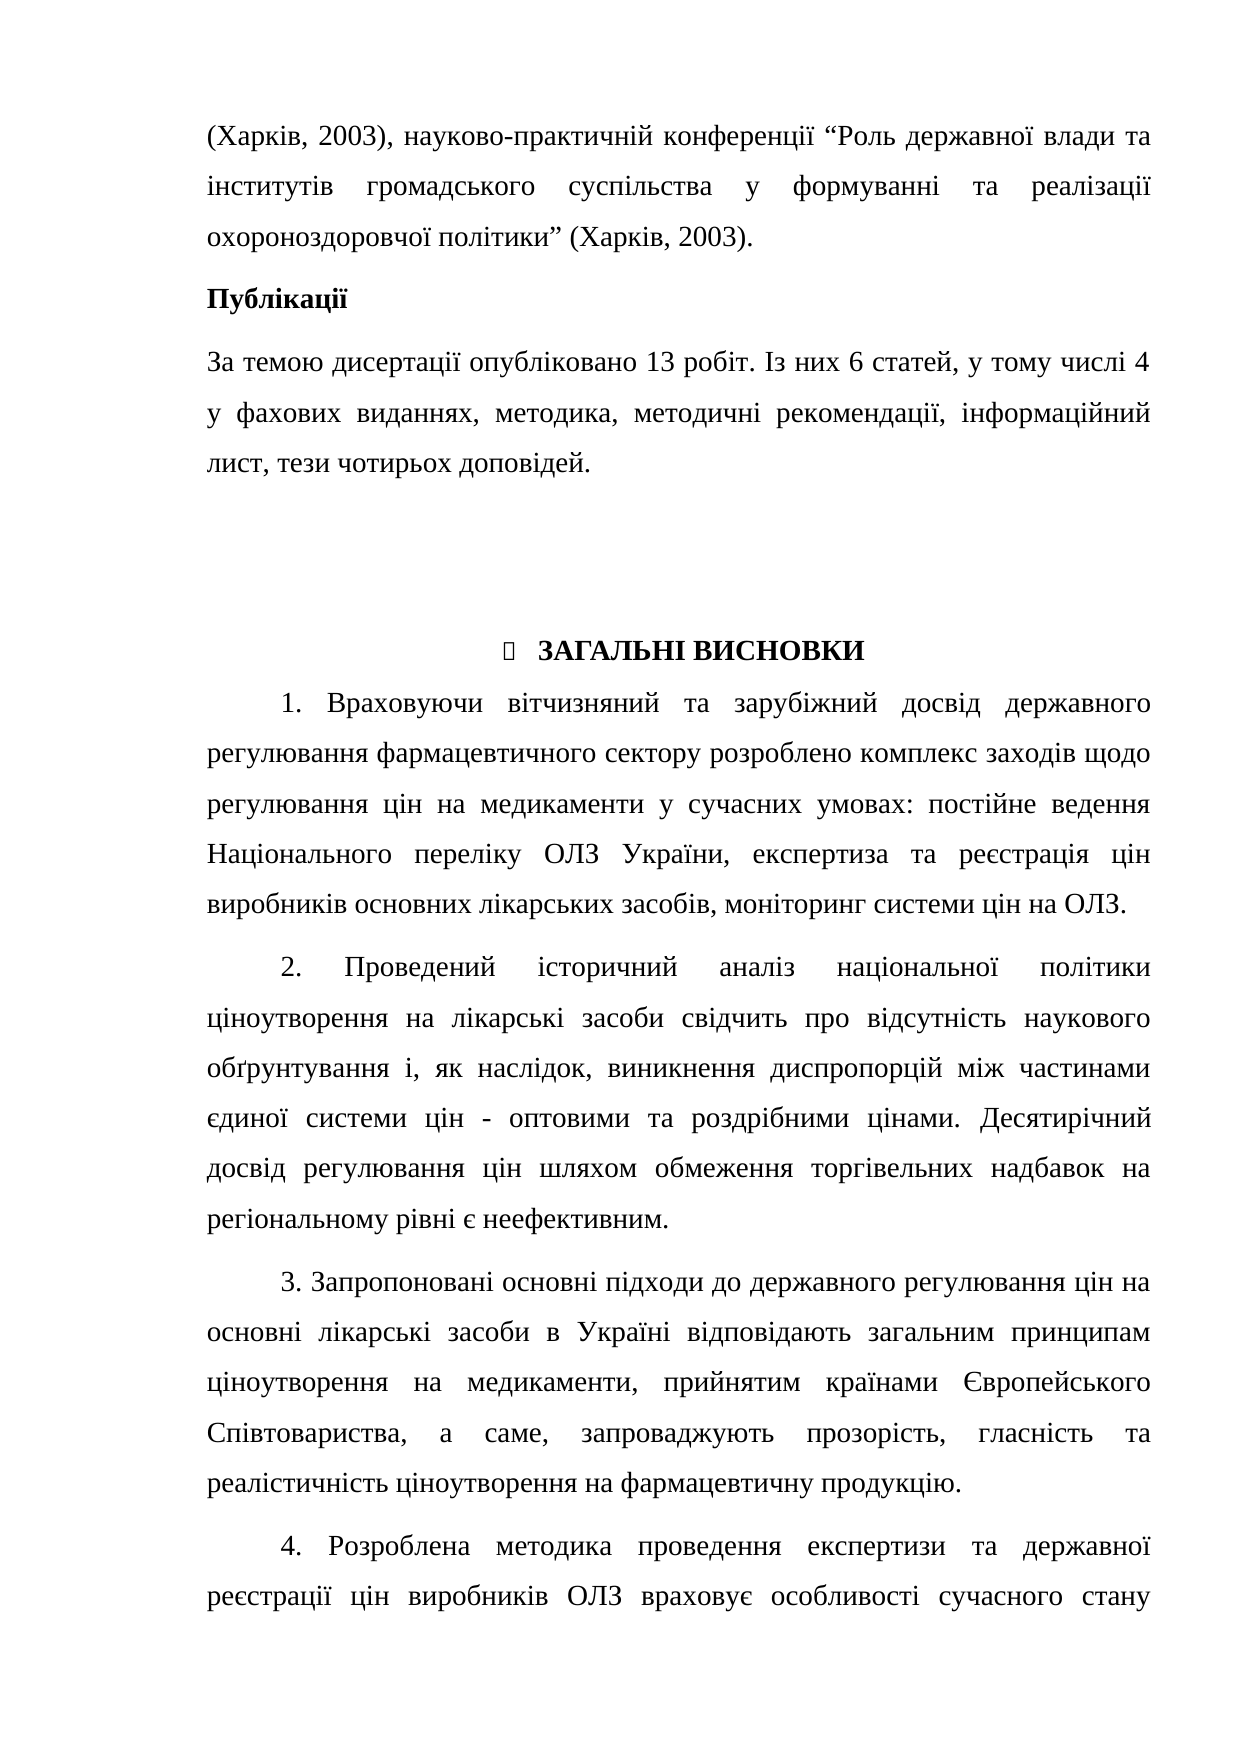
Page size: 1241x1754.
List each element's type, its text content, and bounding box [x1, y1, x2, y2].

text Публікації [207, 282, 1152, 315]
text За темою дисертації опубліковано 13 робіт. Із них 6 статей, у тому числі 4 у фахових виданнях, методика, методичні рекомендації, інформаційний лист, тези чотирьох доповідей. [207, 344, 1152, 478]
text 1. Враховуючи вітчизняний та зарубіжний досвід державного регулювання фармацевтичного сектору розроблено комплекс заходів щодо регулювання цін на медикаменти у сучасних умовах: постійне ведення Національного переліку ОЛЗ України, експертиза та реєстрація цін виробників основних лікарських засобів, моніторинг системи цін на ОЛЗ. [207, 685, 1152, 920]
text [207, 118, 1152, 252]
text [207, 1528, 1152, 1612]
subtitle ЗАГАЛЬНІ ВИСНОВКИ [215, 633, 1152, 668]
text 2. Проведений історичний аналіз національної політики ціноутворення на лікарські засоби свідчить про відсутність наукового обґрунтування і, як наслідок, виникнення диспропорцій між частинами єдиної системи цін - оптовими та роздрібними цінами. Десятирічний досвід регулювання цін шляхом обмеження торгівельних надбавок на регіональному рівні є неефективним. [207, 949, 1152, 1234]
text 3. Запропоновані основні підходи до державного регулювання цін на основні лікарські засоби в Україні відповідають загальним принципам ціноутворення на медикаменти, прийнятим країнами Європейського Співтовариства, а саме, запроваджують прозорість, гласність та реалістичність ціноутворення на фармацевтичну продукцію. [207, 1264, 1152, 1498]
